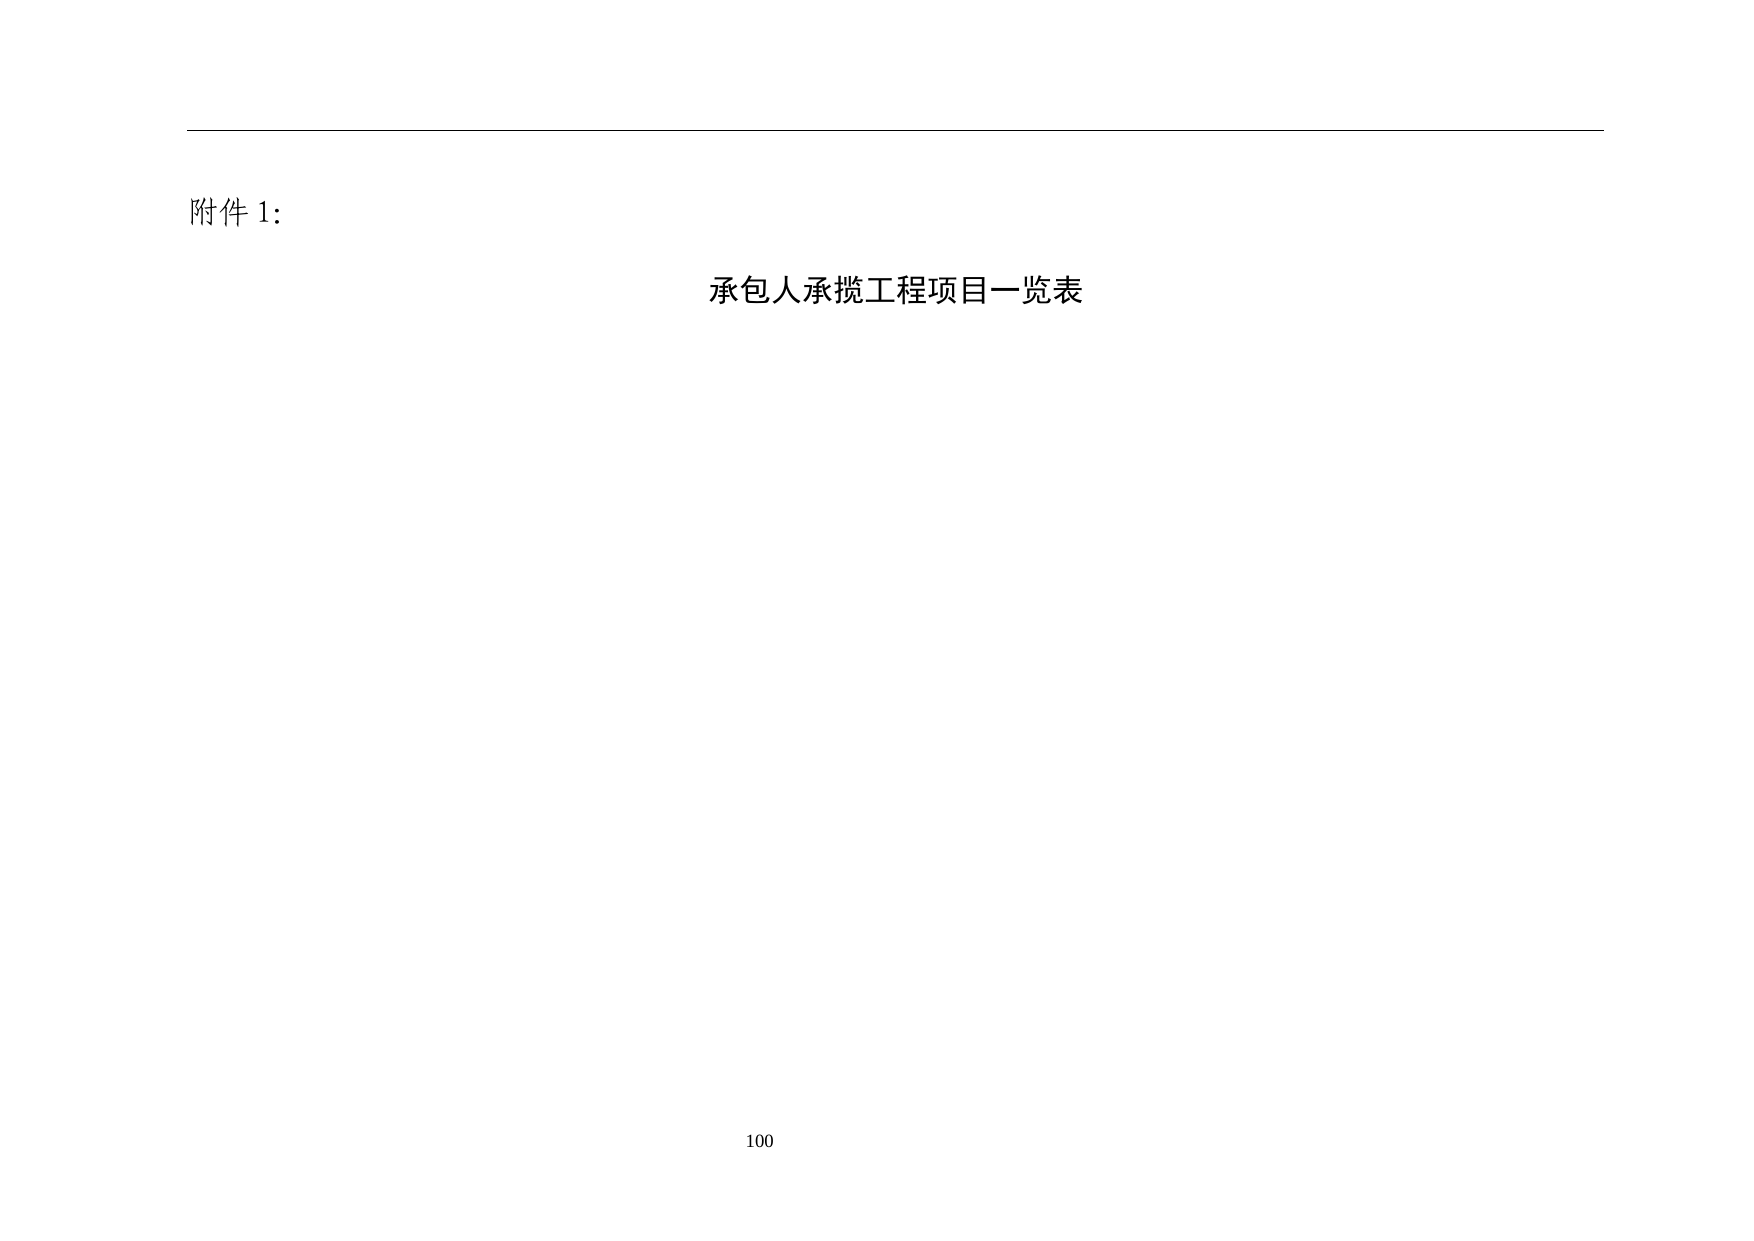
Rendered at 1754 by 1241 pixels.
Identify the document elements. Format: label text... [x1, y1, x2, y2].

text 承包人承揽工程项目一览表 [187, 255, 1604, 320]
text 附件1： [187, 178, 1604, 243]
